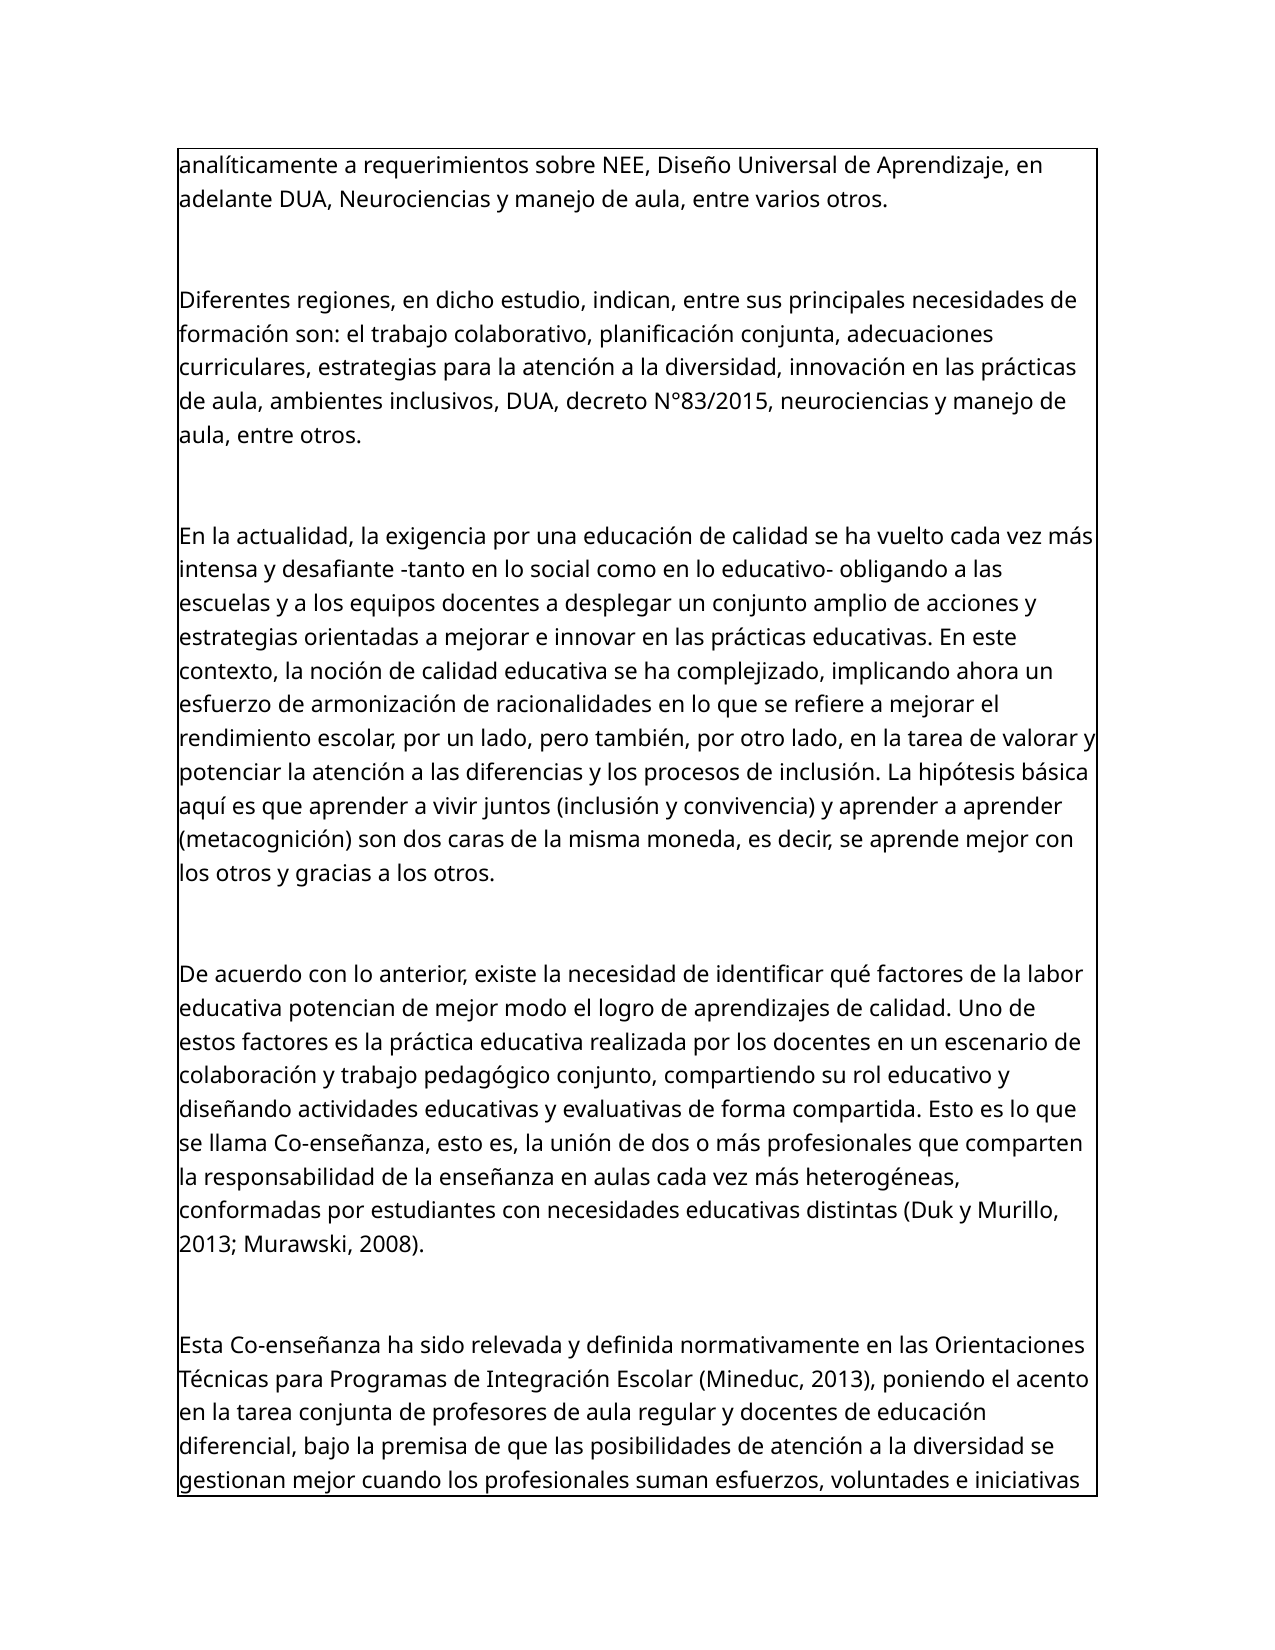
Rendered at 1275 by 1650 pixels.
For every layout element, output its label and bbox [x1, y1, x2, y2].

table_cell [179, 149, 1096, 1495]
